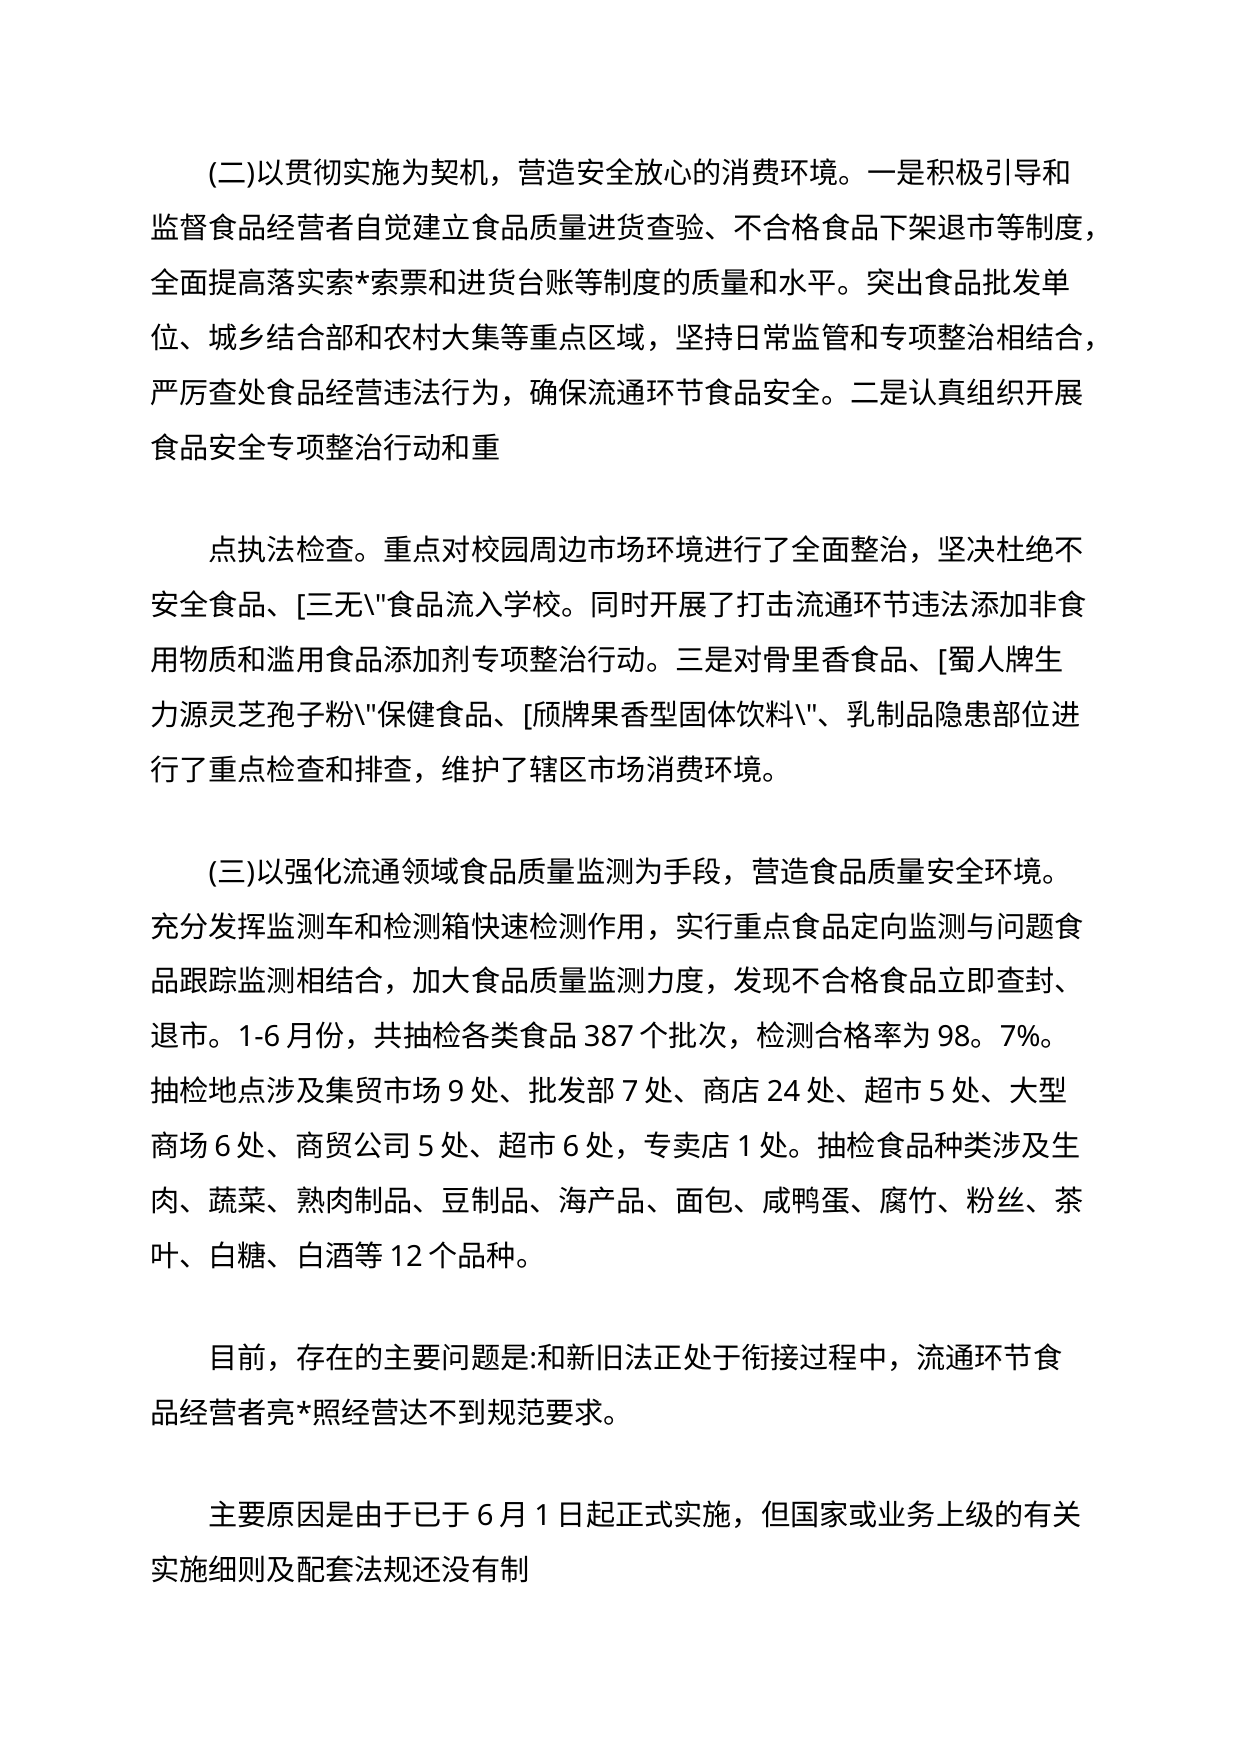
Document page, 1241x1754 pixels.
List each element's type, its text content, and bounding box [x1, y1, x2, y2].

text 点执法检查。重点对校园周边市场环境进行了全面整治，坚决杜绝不安全食品、[三无\"食品流入学校。同时开展了打击流通环节违法添加非食用物质和滥用食品添加剂专项整治行动。三是对骨里香食品、[蜀人牌生力源灵芝孢子粉\"保健食品、[颀牌果香型固体饮料\"、乳制品隐患部位进行了重点检查和排查，维护了辖区市场消费环境。 [150, 526, 1090, 789]
text 主要原因是由于已于6月1日起正式实施，但国家或业务上级的有关实施细则及配套法规还没有制 [150, 1492, 1090, 1589]
text (二)以贯彻实施为契机，营造安全放心的消费环境。一是积极引导和监督食品经营者自觉建立食品质量进货查验、不合格食品下架退市等制度，全面提高落实索*索票和进货台账等制度的质量和水平。突出食品批发单位、城乡结合部和农村大集等重点区域，坚持日常监管和专项整治相结合，严厉查处食品经营违法行为，确保流通环节食品安全。二是认真组织开展食品安全专项整治行动和重 [150, 150, 1090, 467]
text 目前，存在的主要问题是:和新旧法正处于衔接过程中，流通环节食品经营者亮*照经营达不到规范要求。 [150, 1335, 1090, 1432]
text (三)以强化流通领域食品质量监测为手段，营造食品质量安全环境。充分发挥监测车和检测箱快速检测作用，实行重点食品定向监测与问题食品跟踪监测相结合，加大食品质量监测力度，发现不合格食品立即查封、退市。1-6月份，共抽检各类食品387个批次，检测合格率为98。7%。抽检地点涉及集贸市场9处、批发部7处、商店24处、超市5处、大型商场6处、商贸公司5处、超市6处，专卖店1处。抽检食品种类涉及生肉、蔬菜、熟肉制品、豆制品、海产品、面包、咸鸭蛋、腐竹、粉丝、茶叶、白糖、白酒等12个品种。 [150, 848, 1090, 1275]
